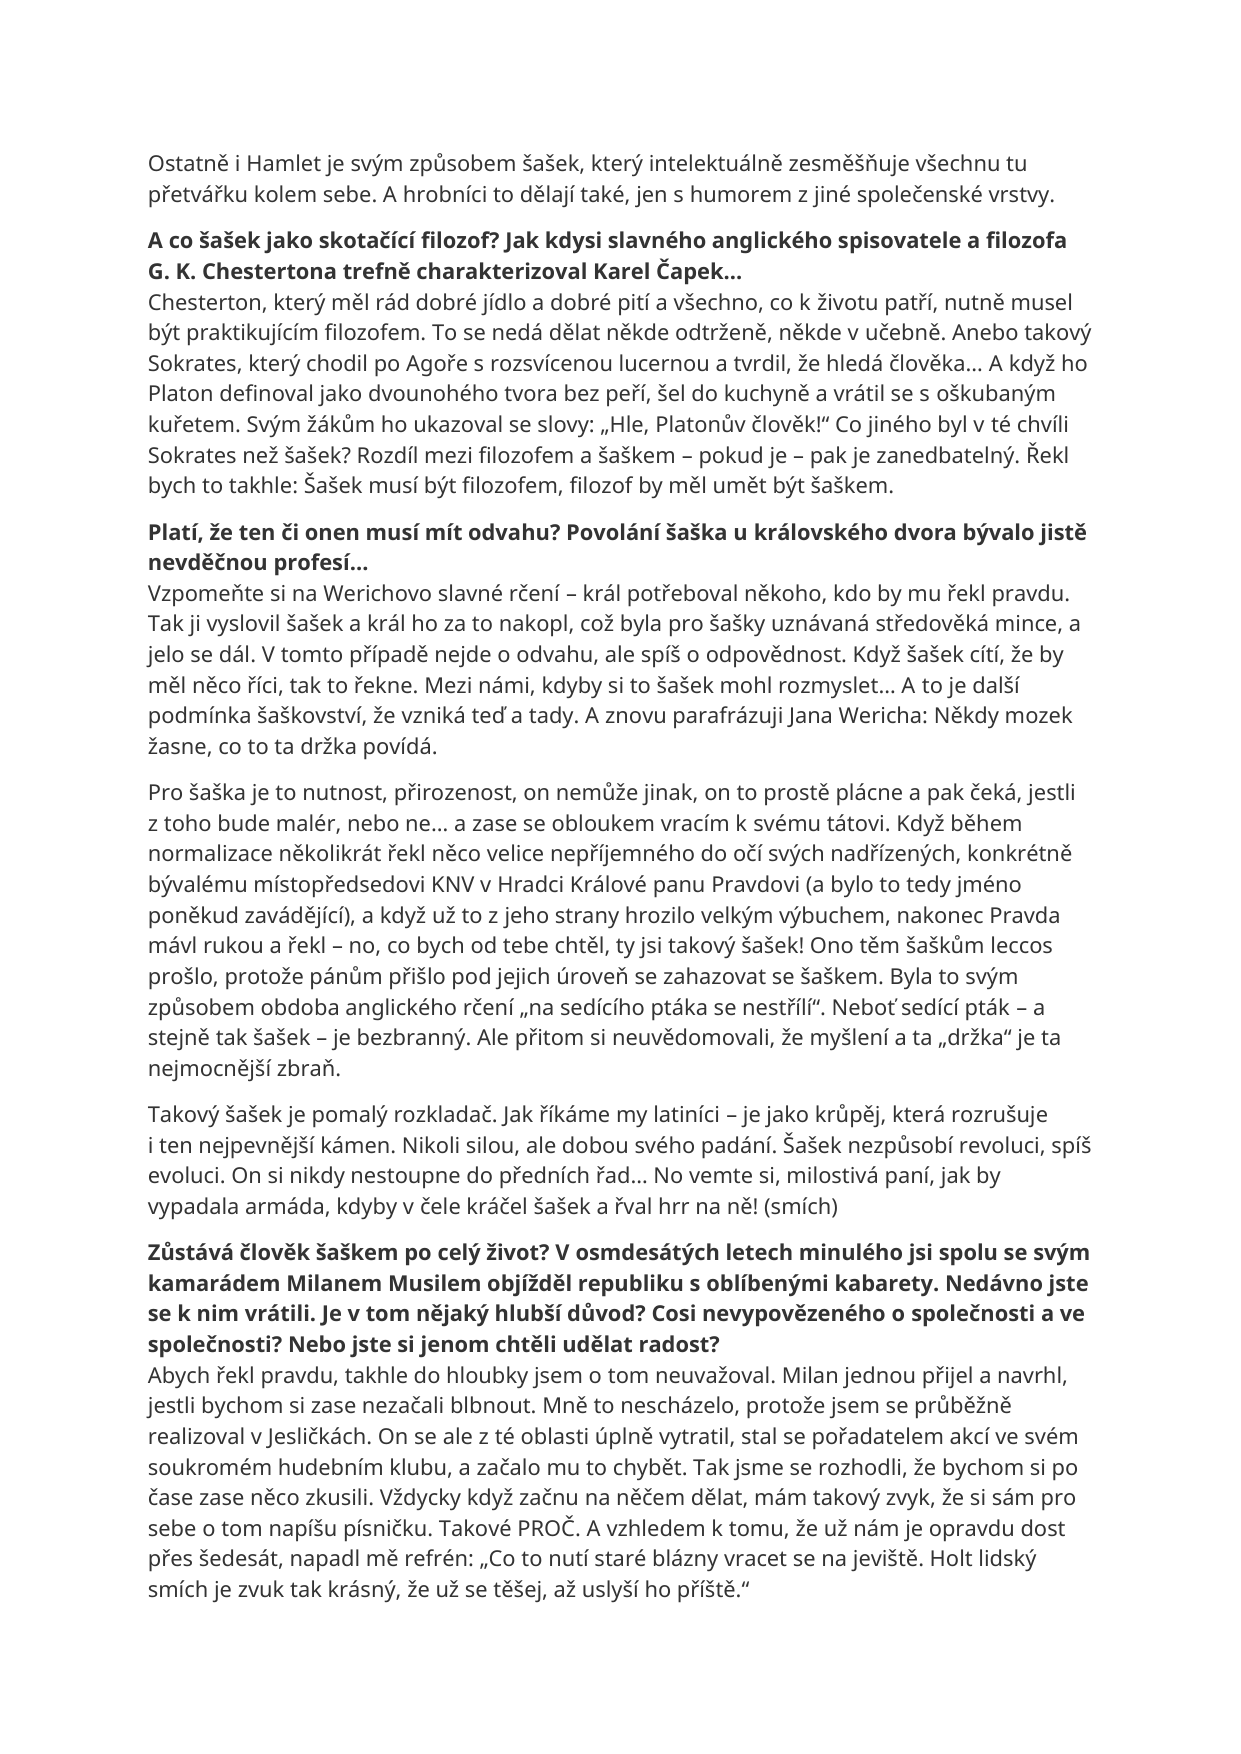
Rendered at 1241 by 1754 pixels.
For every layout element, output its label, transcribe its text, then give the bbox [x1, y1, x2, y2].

text Zůstává člověk šaškem po celý život? V osmdesátých letech minulého jsi spolu se svým kamarádem Milanem Musilem objížděl republiku s oblíbenými kabarety. Nedávno jste se k nim vrátili. Je v tom nějaký hlubší důvod? Cosi nevypovězeného o společnosti a ve společnosti? Nebo jste si jenom chtěli udělat radost? Abych řekl pravdu, takhle do hloubky jsem o tom neuvažoval. Milan jednou přijel a navrhl, jestli bychom si zase nezačali blbnout. Mně to nescházelo, protože jsem se průběžně realizoval v Jesličkách. On se ale z té oblasti úplně vytratil, stal se pořadatelem akcí ve svém soukromém hudebním klubu, a začalo mu to chybět. Tak jsme se rozhodli, že bychom si po čase zase něco zkusili. Vždycky když začnu na něčem dělat, mám takový zvyk, že si sám pro sebe o tom napíšu písničku. Takové PROČ. A vzhledem k tomu, že už nám je opravdu dost přes šedesát, napadl mě refrén: „Co to nutí staré blázny vracet se na jeviště. Holt lidský smích je zvuk tak krásný, že už se těšej, až uslyší ho příště.“ [148, 1236, 1093, 1604]
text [148, 148, 1093, 209]
text Platí, že ten či onen musí mít odvahu? Povolání šaška u královského dvora bývalo jistě nevděčnou profesí… Vzpomeňte si na Werichovo slavné rčení – král potřeboval někoho, kdo by mu řekl pravdu. Tak ji vyslovil šašek a král ho za to nakopl, což byla pro šašky uznávaná středověká mince, a jelo se dál. V tomto případě nejde o odvahu, ale spíš o odpovědnost. Když šašek cítí, že by měl něco říci, tak to řekne. Mezi námi, kdyby si to šašek mohl rozmyslet… A to je další podmínka šaškovství, že vzniká teď a tady. A znovu parafrázuji Jana Wericha: Někdy mozek žasne, co to ta držka povídá. [148, 516, 1093, 761]
text Takový šašek je pomalý rozkladač. Jak říkáme my latiníci – je jako krůpěj, která rozrušuje i ten nejpevnější kámen. Nikoli silou, ale dobou svého padání. Šašek nezpůsobí revoluci, spíš evoluci. On si nikdy nestoupne do předních řad… No vemte si, milostivá paní, jak by vypadala armáda, kdyby v čele kráčel šašek a řval hrr na ně! (smích) [148, 1098, 1093, 1221]
text A co šašek jako skotačící filozof? Jak kdysi slavného anglického spisovatele a filozofa G. K. Chestertona trefně charakterizoval Karel Čapek… Chesterton, který měl rád dobré jídlo a dobré pití a všechno, co k životu patří, nutně musel být praktikujícím filozofem. To se nedá dělat někde odtrženě, někde v učebně. Anebo takový Sokrates, který chodil po Agoře s rozsvícenou lucernou a tvrdil, že hledá člověka… A když ho Platon definoval jako dvounohého tvora bez peří, šel do kuchyně a vrátil se s oškubaným kuřetem. Svým žákům ho ukazoval se slovy: „Hle, Platonův člověk!“ Co jiného byl v té chvíli Sokrates než šašek? Rozdíl mezi filozofem a šaškem – pokud je – pak je zanedbatelný. Řekl bych to takhle: Šašek musí být filozofem, filozof by měl umět být šaškem. [148, 224, 1093, 500]
text Pro šaška je to nutnost, přirozenost, on nemůže jinak, on to prostě plácne a pak čeká, jestli z toho bude malér, nebo ne… a zase se obloukem vracím k svému tátovi. Když během normalizace několikrát řekl něco velice nepříjemného do očí svých nadřízených, konkrétně bývalému místopředsedovi KNV v Hradci Králové panu Pravdovi (a bylo to tedy jméno poněkud zavádějící), a když už to z jeho strany hrozilo velkým výbuchem, nakonec Pravda mávl rukou a řekl – no, co bych od tebe chtěl, ty jsi takový šašek! Ono těm šaškům leccos prošlo, protože pánům přišlo pod jejich úroveň se zahazovat se šaškem. Byla to svým způsobem obdoba anglického rčení „na sedícího ptáka se nestřílí“. Neboť sedící pták – a stejně tak šašek – je bezbranný. Ale přitom si neuvědomovali, že myšlení a ta „držka“ je ta nejmocnější zbraň. [148, 776, 1093, 1083]
